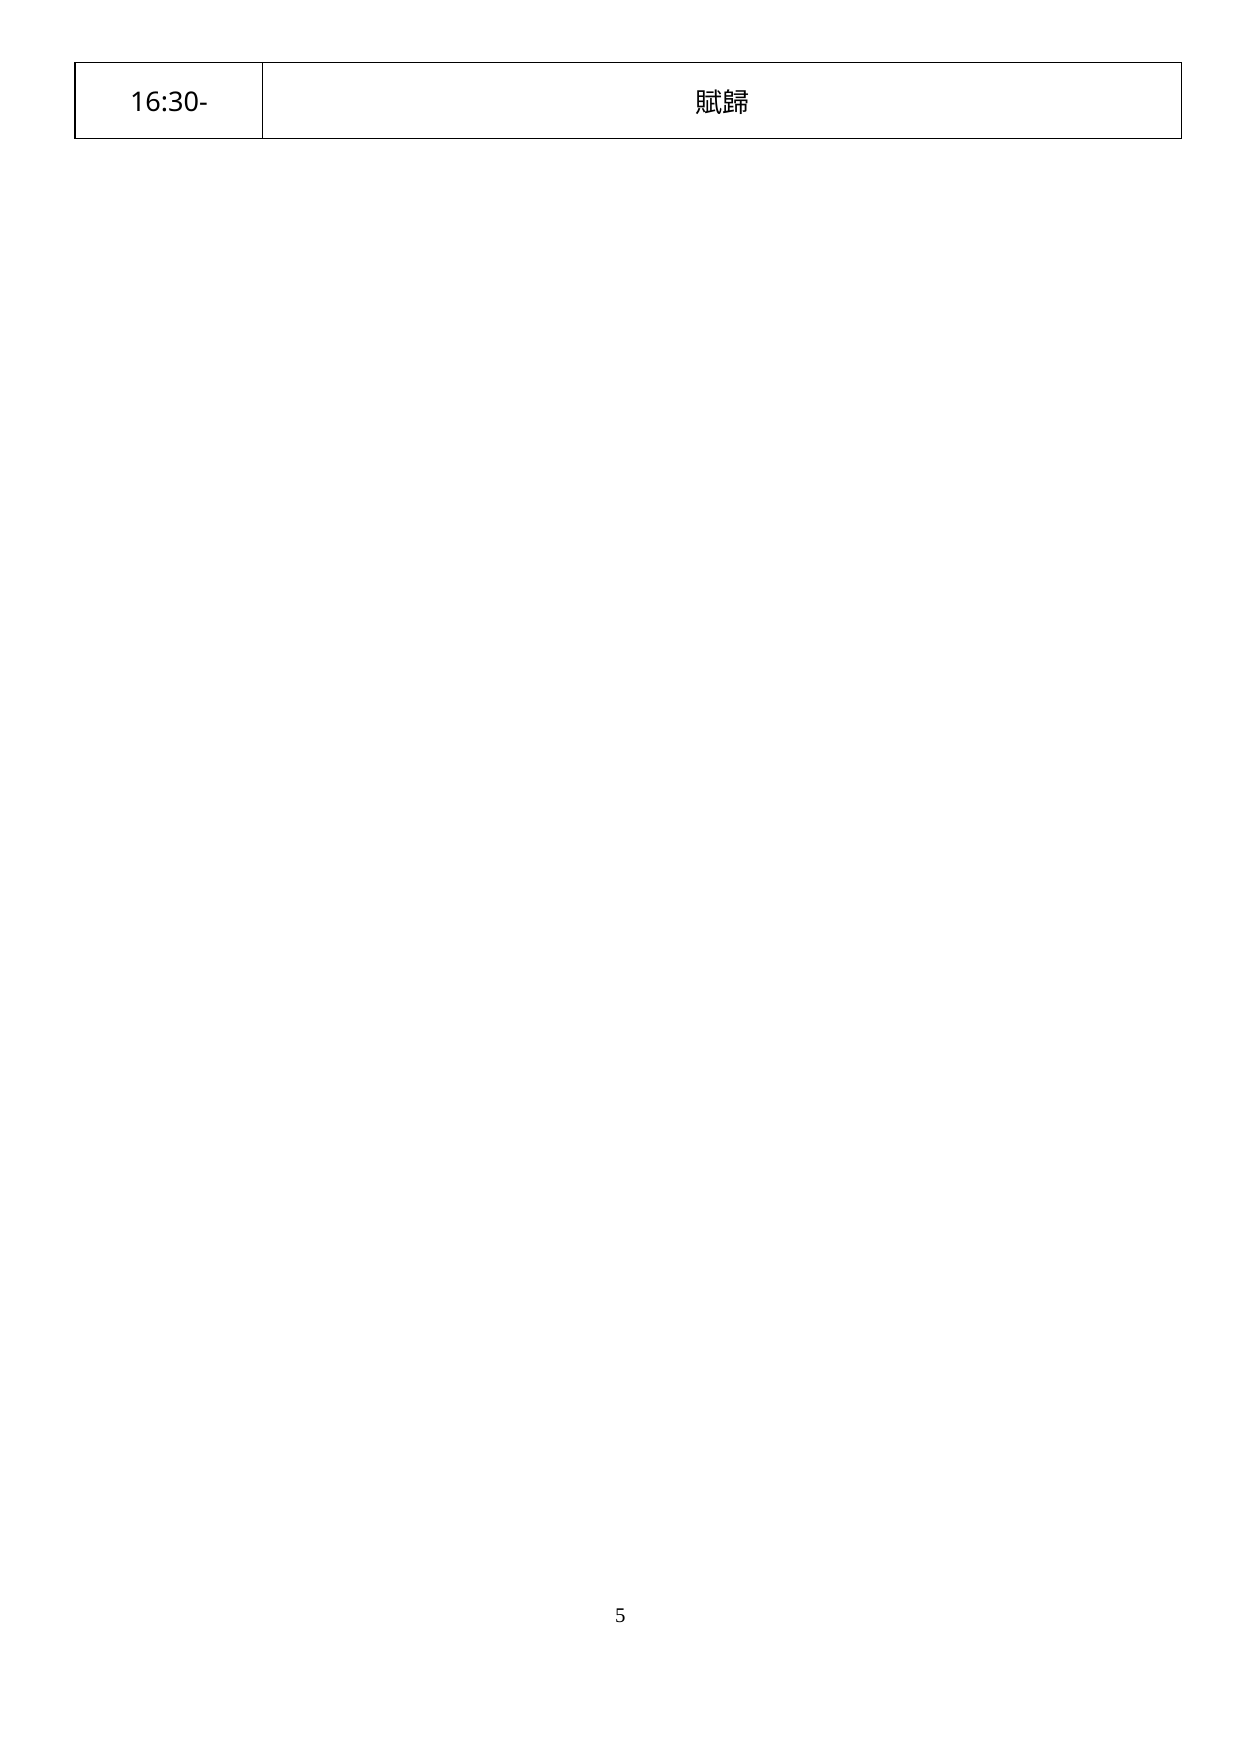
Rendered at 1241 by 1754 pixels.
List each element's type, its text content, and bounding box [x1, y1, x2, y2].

table_cell 16:30- [76, 63, 262, 138]
table_cell 賦歸 [263, 63, 1181, 138]
